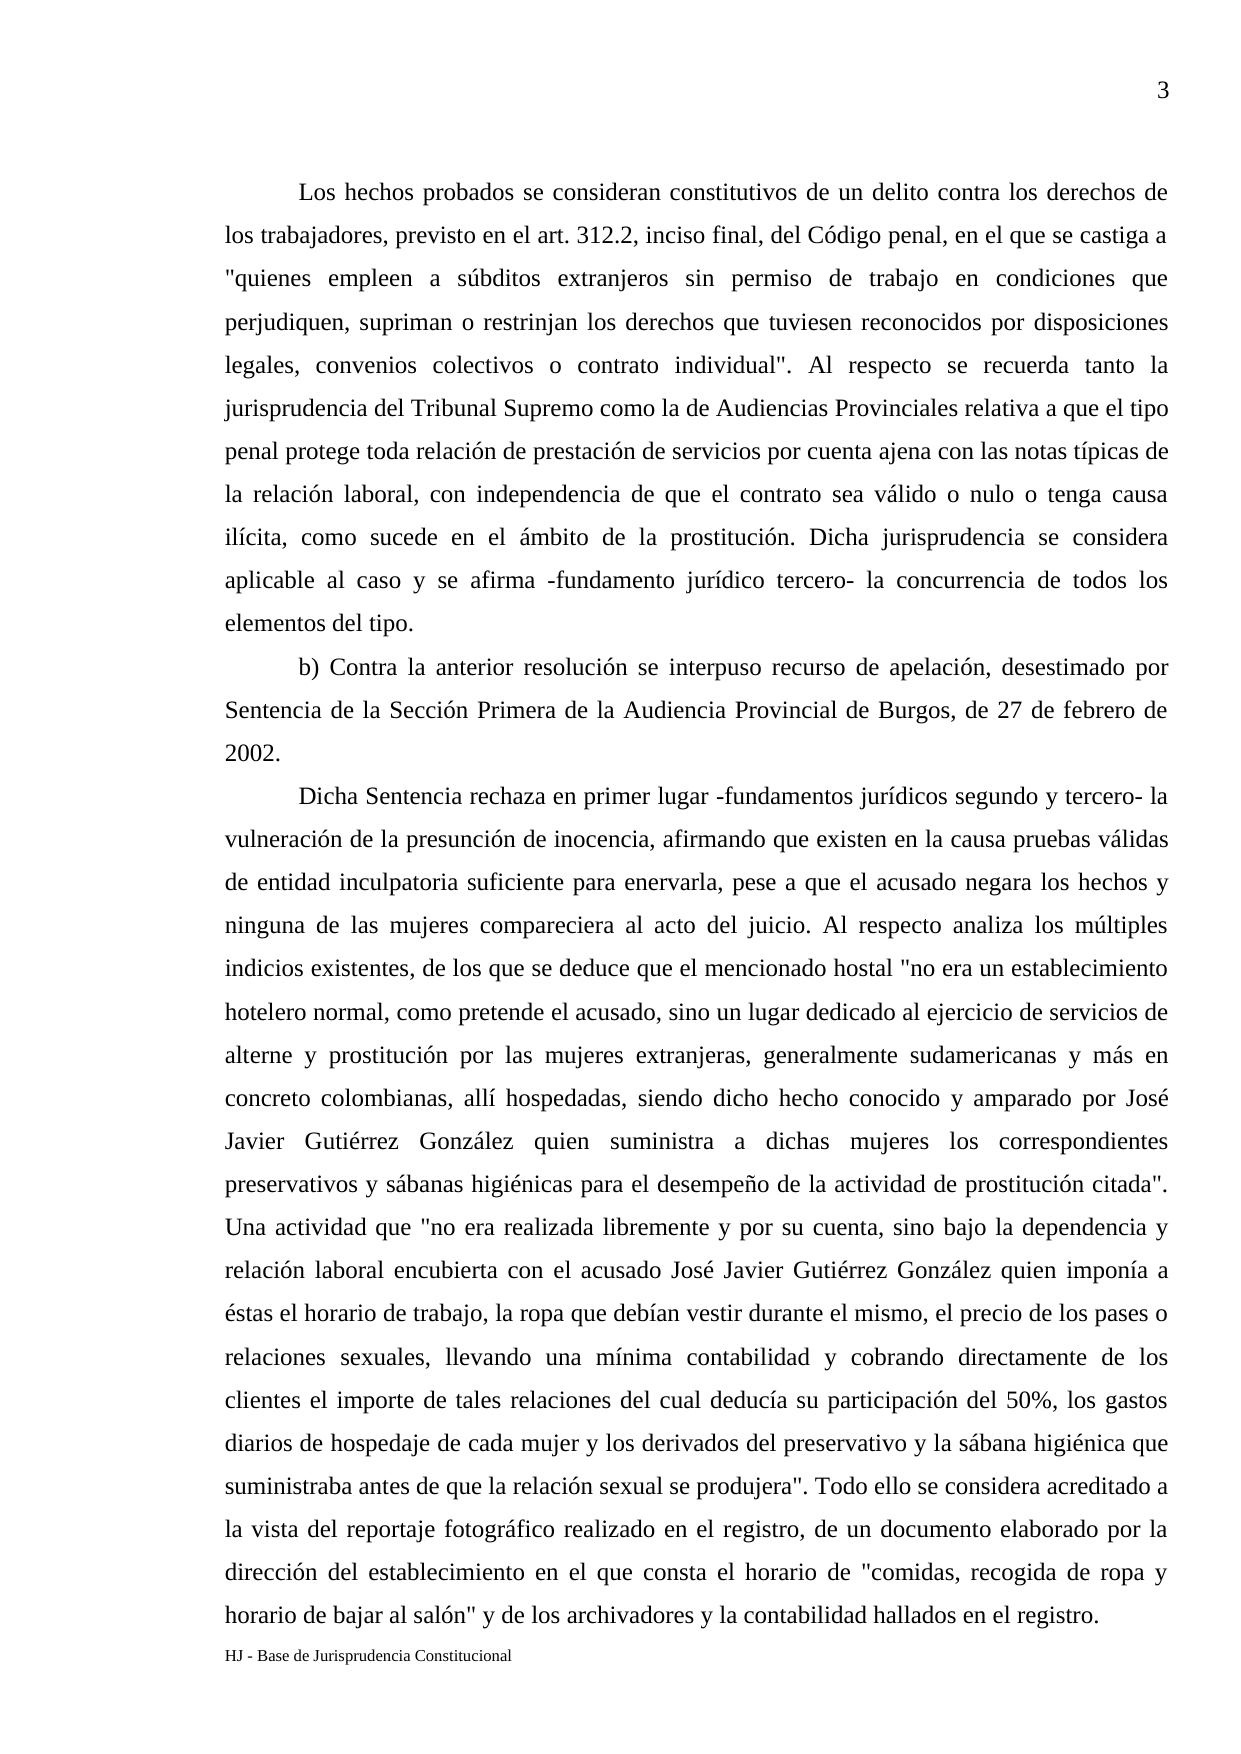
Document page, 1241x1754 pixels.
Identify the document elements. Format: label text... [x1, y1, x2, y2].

text Dicha Sentencia rechaza en primer lugar -fundamentos jurídicos segundo y tercero- la vulneración de la presunción de inocencia, afirmando que existen en la causa pruebas válidas de entidad inculpatoria suficiente para enervarla, pese a que el acusado negara los hechos y ninguna de las mujeres compareciera al acto del juicio. Al respecto analiza los múltiples indicios existentes, de los que se deduce que el mencionado hostal "no era un establecimiento hotelero normal, como pretende el acusado, sino un lugar dedicado al ejercicio de servicios de alterne y prostitución por las mujeres extranjeras, generalmente sudamericanas y más en concreto colombianas, allí hospedadas, siendo dicho hecho conocido y amparado por José Javier Gutiérrez González quien suministra a dichas mujeres los correspondientes preservativos y sábanas higiénicas para el desempeño de la actividad de prostitución citada". Una actividad que "no era realizada libremente y por su cuenta, sino bajo la dependencia y relación laboral encubierta con el acusado José Javier Gutiérrez González quien imponía a éstas el horario de trabajo, la ropa que debían vestir durante el mismo, el precio de los pases o relaciones sexuales, llevando una mínima contabilidad y cobrando directamente de los clientes el importe de tales relaciones del cual deducía su participación del 50%, los gastos diarios de hospedaje de cada mujer y los derivados del preservativo y la sábana higiénica que suministraba antes de que la relación sexual se produjera". Todo ello se considera acreditado a la vista del reportaje fotográfico realizado en el registro, de un documento elaborado por la dirección del establecimiento en el que consta el horario de "comidas, recogida de ropa y horario de bajar al salón" y de los archivadores y la contabilidad hallados en el registro. [224, 781, 1169, 1629]
text Los hechos probados se consideran constitutivos de un delito contra los derechos de los trabajadores, previsto en el art. 312.2, inciso final, del Código penal, en el que se castiga a "quienes empleen a súbditos extranjeros sin permiso de trabajo en condiciones que perjudiquen, supriman o restrinjan los derechos que tuviesen reconocidos por disposiciones legales, convenios colectivos o contrato individual". Al respecto se recuerda tanto la jurisprudencia del Tribunal Supremo como la de Audiencias Provinciales relativa a que el tipo penal protege toda relación de prestación de servicios por cuenta ajena con las notas típicas de la relación laboral, con independencia de que el contrato sea válido o nulo o tenga causa ilícita, como sucede en el ámbito de la prostitución. Dicha jurisprudencia se considera aplicable al caso y se afirma -fundamento jurídico tercero- la concurrencia de todos los elementos del tipo. [224, 177, 1169, 637]
text b) Contra la anterior resolución se interpuso recurso de apelación, desestimado por Sentencia de la Sección Primera de la Audiencia Provincial de Burgos, de 27 de febrero de 2002. [224, 652, 1169, 767]
